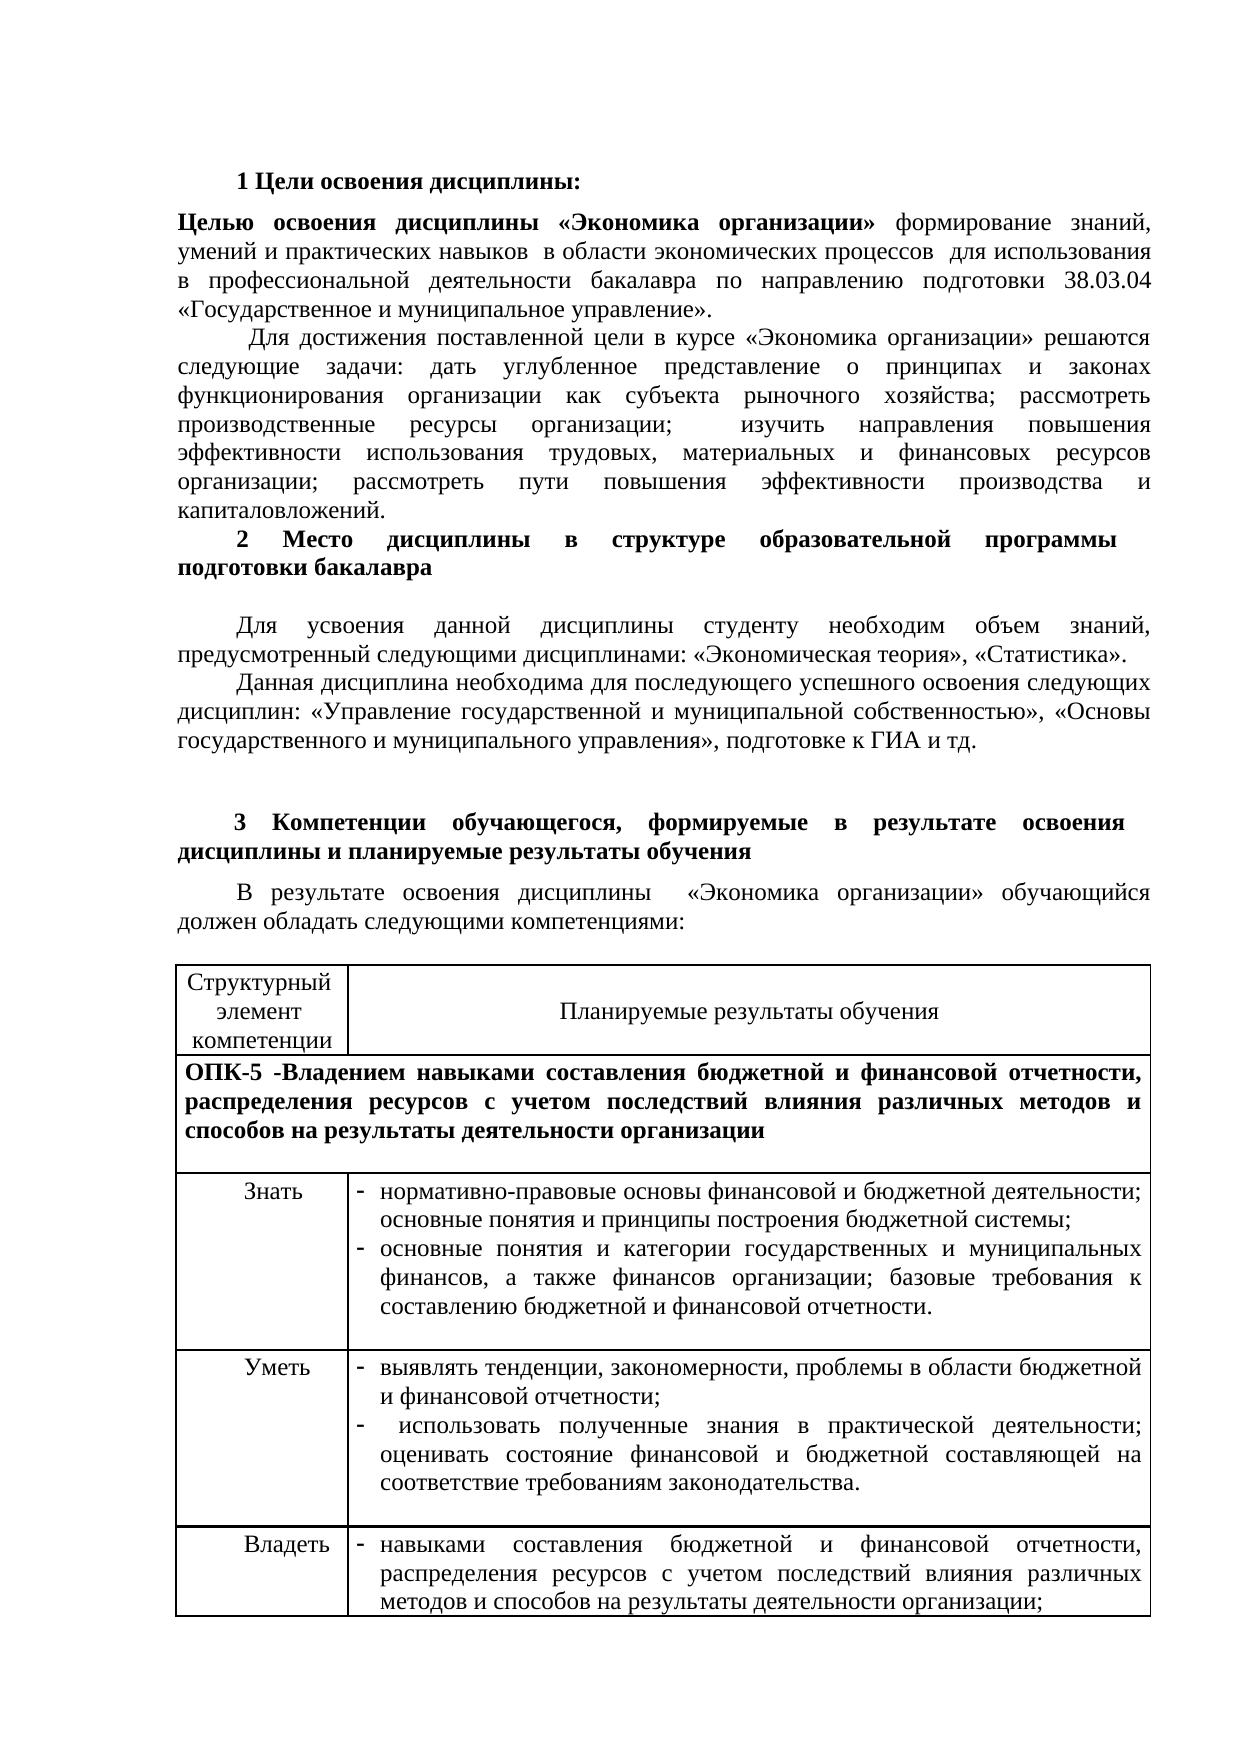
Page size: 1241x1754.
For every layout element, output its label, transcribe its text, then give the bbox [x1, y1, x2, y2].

text В результате освоения дисциплины «Экономика организации» обучающийся должен обладать следующими компетенциями: [177, 877, 1152, 935]
text Для достижения поставленной цели в курсе «Экономика организации» решаются следующие задачи: дать углубленное представление о принципах и законах функционирования организации как субъекта рыночного хозяйства; рассмотреть производственные ресурсы организации; изучить направления повышения эффективности использования трудовых, материальных и финансовых ресурсов организации; рассмотреть пути повышения эффективности производства и капиталовложений. [177, 322, 1152, 524]
table_cell Уметь [177, 1351, 347, 1525]
table_cell нормативно-правовые основы финансовой и бюджетной деятельности; основные понятия и принципы построения бюджетной системы; основные понятия и категории государственных и муниципальных финансов, а также финансов организации; базовые требования к составлению бюджетной и финансовой отчетности. [349, 1174, 1150, 1349]
table_cell Знать [177, 1174, 347, 1349]
table_cell выявлять тенденции, закономерности, проблемы в области бюджетной и финансовой отчетности; использовать полученные знания в практической деятельности; оценивать состояние финансовой и бюджетной составляющей на соответствие требованиям законодательства. [349, 1351, 1150, 1525]
table_header Структурный элемент компетенции [177, 966, 347, 1053]
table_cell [349, 1528, 1150, 1615]
table_header Планируемые результаты обучения [349, 966, 1150, 1053]
subtitle 3 Компетенции обучающегося, формируемые в результате освоения дисциплины и планируемые результаты обучения [177, 807, 1152, 865]
text Данная дисциплина необходима для последующего успешного освоения следующих дисциплин: «Управление государственной и муниципальной собственностью», «Основы государственного и муниципального управления», подготовке к ГИА и тд. [177, 667, 1152, 754]
table_cell Владеть [177, 1528, 347, 1615]
text Для усвоения данной дисциплины студенту необходим объем знаний, предусмотренный следующими дисциплинами: «Экономическая теория», «Статистика». [177, 610, 1152, 667]
text Целью освоения дисциплины «Экономика организации» формирование знаний, умений и практических навыков в области экономических процессов для использования в профессиональной деятельности бакалавра по направлению подготовки 38.03.04 «Государственное и муниципальное управление». [177, 207, 1152, 322]
table_cell ОПК-5 -Владением навыками составления бюджетной и финансовой отчетности, распределения ресурсов с учетом последствий влияния различных методов и способов на результаты деятельности организации [177, 1056, 1150, 1172]
text 2 Место дисциплины в структуре образовательной программы подготовки бакалавра [177, 524, 1152, 581]
subtitle 1 Цели освоения дисциплины: [236, 166, 1152, 195]
